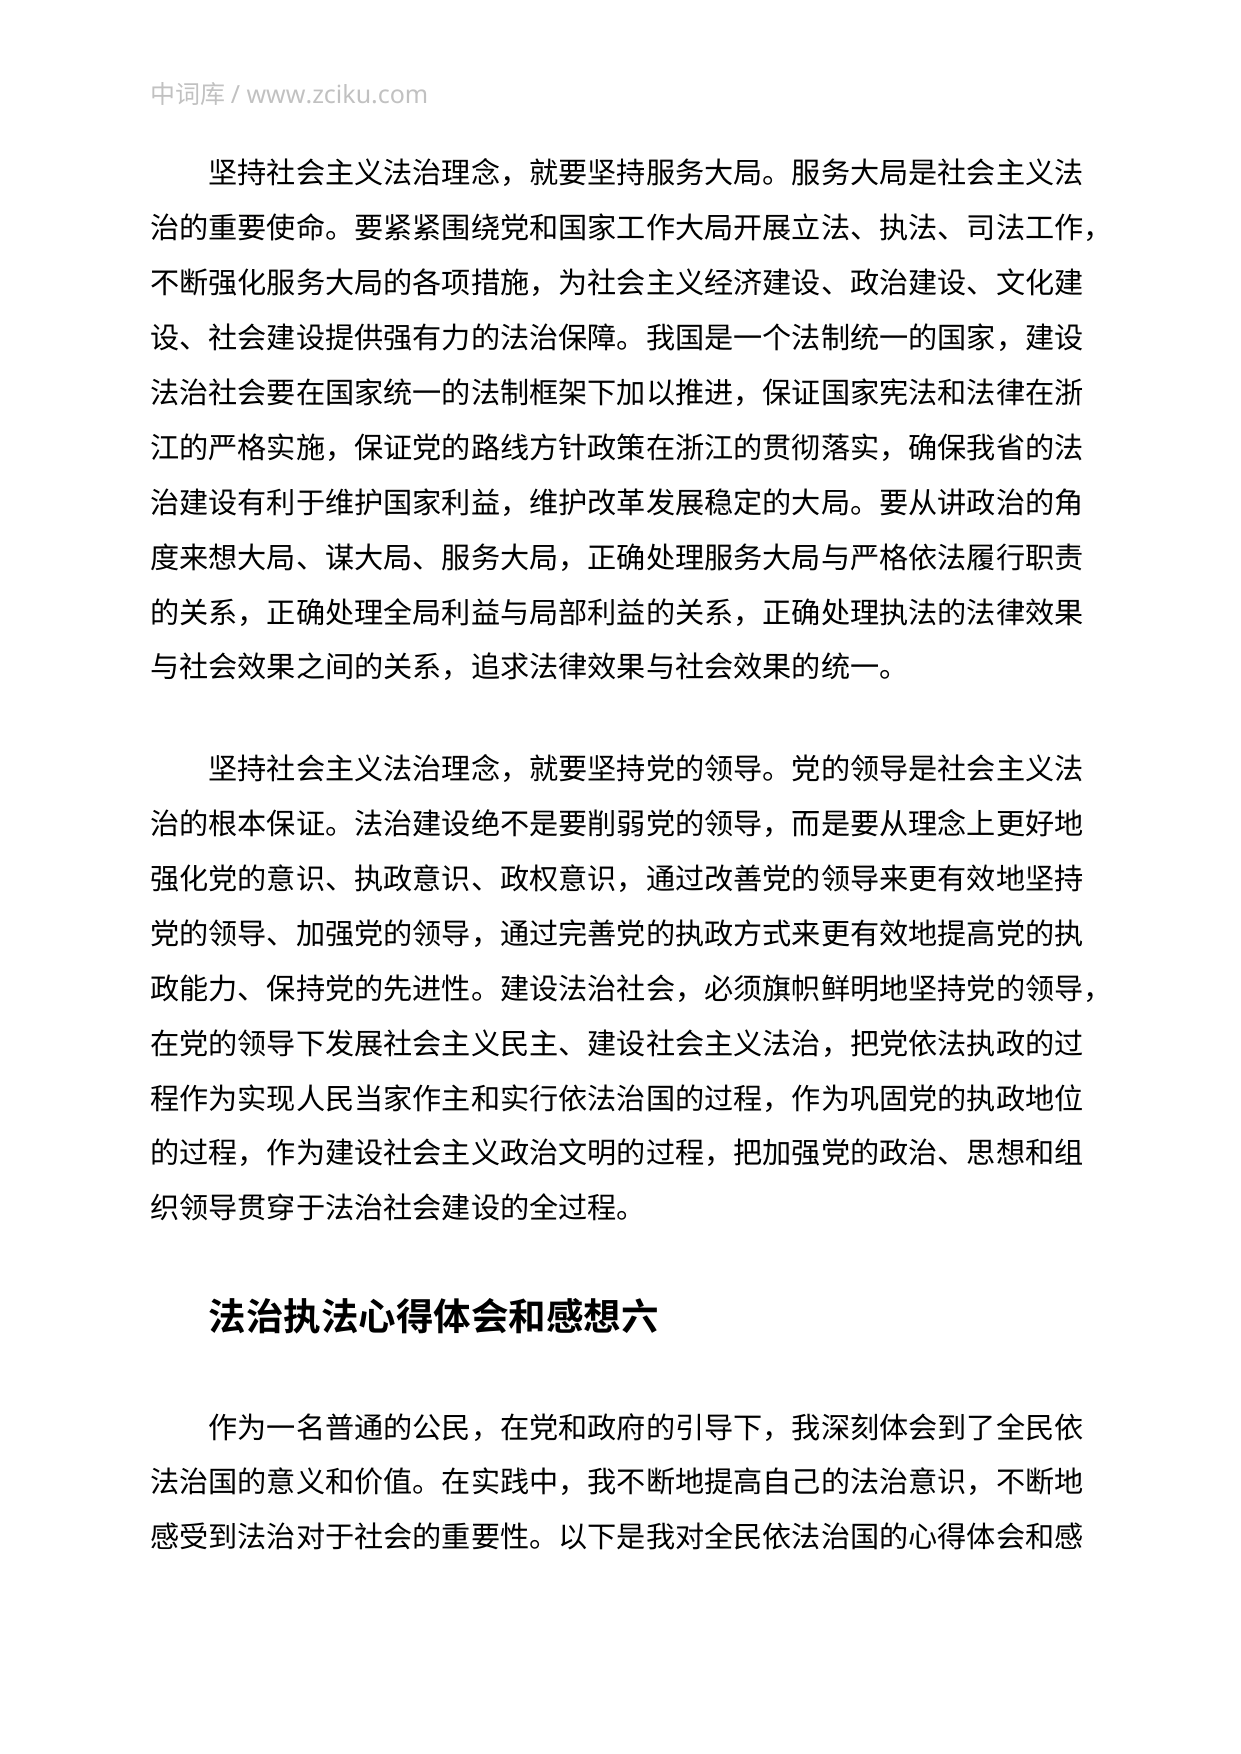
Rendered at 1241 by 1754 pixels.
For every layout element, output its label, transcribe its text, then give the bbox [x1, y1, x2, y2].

text 坚持社会主义法治理念，就要坚持服务大局。服务大局是社会主义法治的重要使命。要紧紧围绕党和国家工作大局开展立法、执法、司法工作，不断强化服务大局的各项措施，为社会主义经济建设、政治建设、文化建设、社会建设提供强有力的法治保障。我国是一个法制统一的国家，建设法治社会要在国家统一的法制框架下加以推进，保证国家宪法和法律在浙江的严格实施，保证党的路线方针政策在浙江的贯彻落实，确保我省的法治建设有利于维护国家利益，维护改革发展稳定的大局。要从讲政治的角度来想大局、谋大局、服务大局，正确处理服务大局与严格依法履行职责的关系，正确处理全局利益与局部利益的关系，正确处理执法的法律效果与社会效果之间的关系，追求法律效果与社会效果的统一。 [150, 150, 1090, 686]
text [150, 1404, 1090, 1556]
text 法治执法心得体会和感想六 [150, 1287, 1090, 1341]
text 坚持社会主义法治理念，就要坚持党的领导。党的领导是社会主义法治的根本保证。法治建设绝不是要削弱党的领导，而是要从理念上更好地强化党的意识、执政意识、政权意识，通过改善党的领导来更有效地坚持党的领导、加强党的领导，通过完善党的执政方式来更有效地提高党的执政能力、保持党的先进性。建设法治社会，必须旗帜鲜明地坚持党的领导，在党的领导下发展社会主义民主、建设社会主义法治，把党依法执政的过程作为实现人民当家作主和实行依法治国的过程，作为巩固党的执政地位的过程，作为建设社会主义政治文明的过程，把加强党的政治、思想和组织领导贯穿于法治社会建设的全过程。 [150, 746, 1090, 1227]
